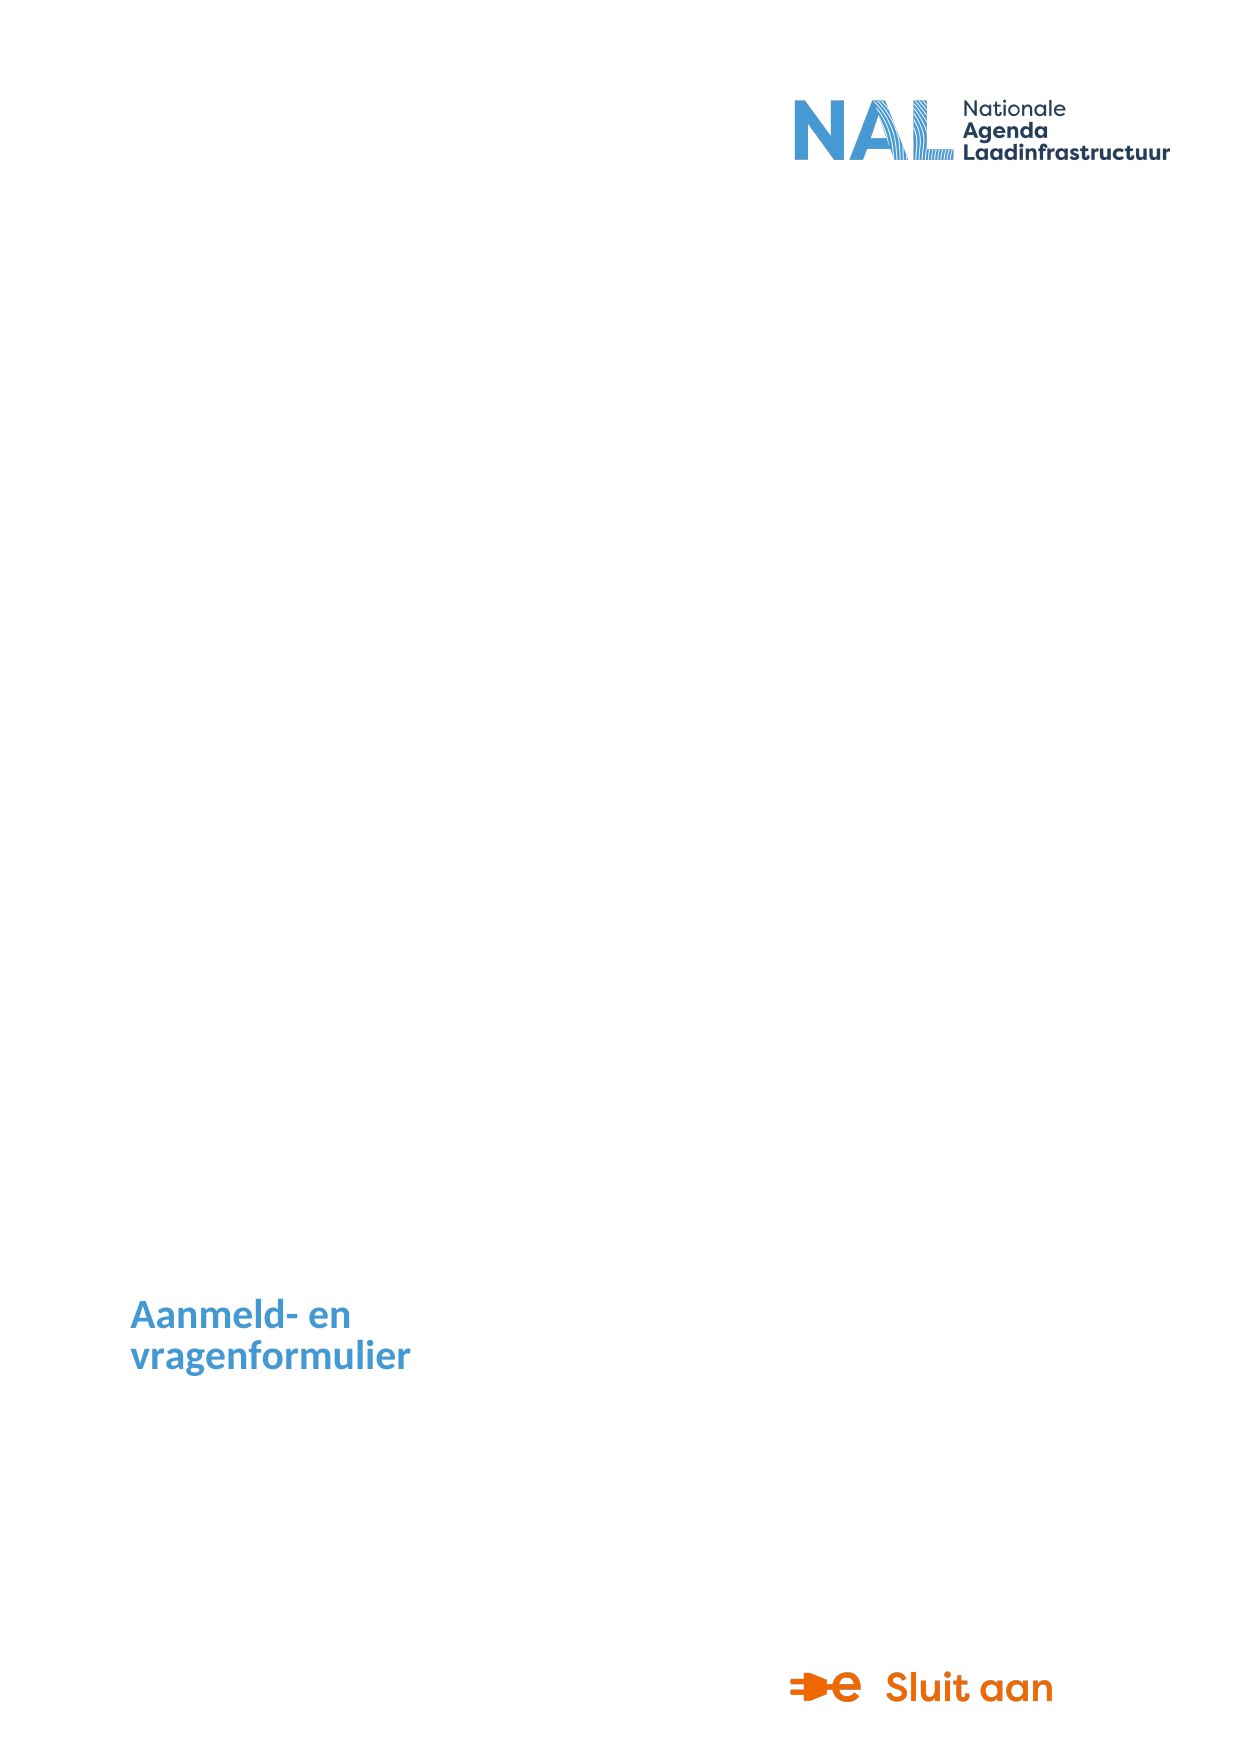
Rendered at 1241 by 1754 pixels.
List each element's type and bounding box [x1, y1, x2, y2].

picture [762, 1641, 1080, 1734]
picture [766, 62, 1195, 196]
table_header [0, 249, 1240, 1629]
